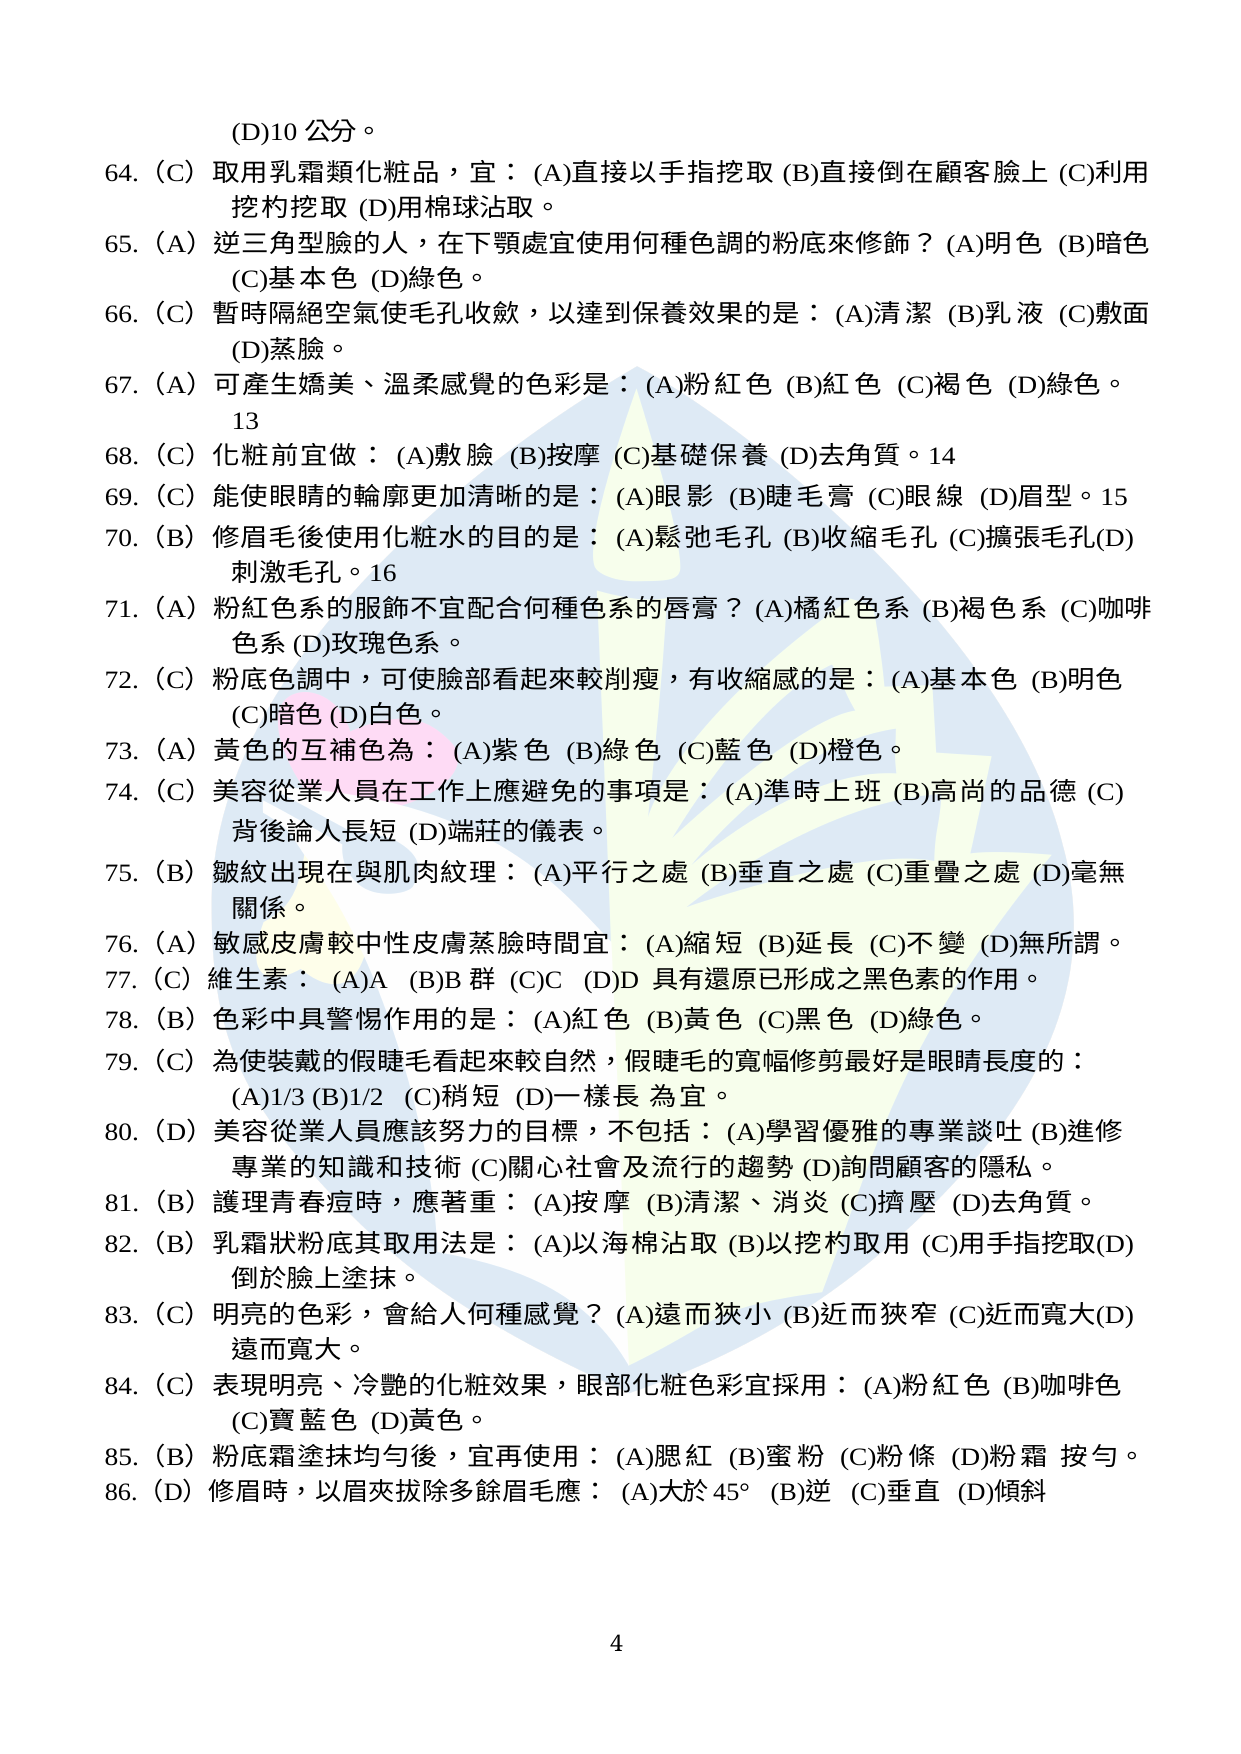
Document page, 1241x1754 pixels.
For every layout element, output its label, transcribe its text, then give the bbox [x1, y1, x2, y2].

text 82.（B）乳霜狀粉底其取用法是： (A)以海棉沾取 (B)以挖杓取用 (C)用手指挖取(D)倒於臉上塗抹。 [104, 1224, 1136, 1295]
text 79.（C）為使裝戴的假睫毛看起來較自然，假睫毛的寬幅修剪最好是眼睛長度的： (A)1/3 (B)1/2 (C)稍短 (D)一樣長 為宜。 [104, 1042, 1095, 1112]
text 80.（D）美容從業人員應該努力的目標，不包括： (A)學習優雅的專業談吐 (B)進修專業的知識和技術 (C)關心社會及流行的趨勢 (D)詢問顧客的隱私。 [104, 1112, 1150, 1183]
text 68.（C）化粧前宜做： (A)敷臉 (B)按摩 (C)基礎保養 (D)去角質。14 [104, 436, 1176, 472]
text (D)10 公分。 [231, 112, 1176, 147]
text 70.（B）修眉毛後使用化粧水的目的是： (A)鬆弛毛孔 (B)收縮毛孔 (C)擴張毛孔(D)刺激毛孔。16 [104, 518, 1136, 589]
text 85.（B）粉底霜塗抹均勻後，宜再使用： (A)腮紅 (B)蜜粉 (C)粉條 (D)粉霜 按勻。 [104, 1437, 1150, 1472]
text 64.（C）取用乳霜類化粧品，宜： (A)直接以手指挖取 (B)直接倒在顧客臉上 (C)利用挖杓挖取 (D)用棉球沾取。 [104, 153, 1164, 223]
text 78.（B）色彩中具警惕作用的是： (A)紅色 (B)黃色 (C)黑色 (D)綠色。 [104, 1001, 1176, 1036]
text 86.（D）修眉時，以眉夾拔除多餘眉毛應： (A)大於 45° (B)逆 (C)垂直 (D)傾斜 [104, 1472, 1176, 1508]
text 66.（C）暫時隔絕空氣使毛孔收歛，以達到保養效果的是： (A)清潔 (B)乳液 (C)敷面 (D)蒸臉。 [104, 294, 1164, 365]
text 83.（C）明亮的色彩，會給人何種感覺？ (A)遠而狹小 (B)近而狹窄 (C)近而寬大(D)遠而寬大。 [104, 1295, 1136, 1366]
text 背後論人長短 (D)端莊的儀表。 [231, 812, 1176, 848]
text 71.（A）粉紅色系的服飾不宜配合何種色系的唇膏？ (A)橘紅色系 (B)褐色系 (C)咖啡色系 (D)玫瑰色系。 [104, 589, 1164, 660]
text 67.（A）可產生嬌美、溫柔感覺的色彩是： (A)粉紅色 (B)紅色 (C)褐色 (D)綠色。13 [104, 365, 1122, 436]
text 75.（B）皺紋出現在與肌肉紋理： (A)平行之處 (B)垂直之處 (C)重疊之處 (D)毫無關係。 [104, 853, 1150, 924]
text 77.（C）維生素： (A)A (B)B 群 (C)C (D)D 具有還原已形成之黑色素的作用。 [104, 960, 1176, 995]
text 65.（A）逆三角型臉的人，在下顎處宜使用何種色調的粉底來修飾？ (A)明色 (B)暗色 (C)基本色 (D)綠色。 [104, 224, 1150, 294]
text 69.（C）能使眼睛的輪廓更加清晰的是： (A)眼影 (B)睫毛膏 (C)眼線 (D)眉型。15 [104, 477, 1176, 513]
text 76.（A）敏感皮膚較中性皮膚蒸臉時間宜： (A)縮短 (B)延長 (C)不變 (D)無所謂。 [104, 924, 1122, 960]
text 73.（A）黃色的互補色為： (A)紫色 (B)綠色 (C)藍色 (D)橙色。 [104, 731, 1176, 766]
text 81.（B）護理青春痘時，應著重： (A)按摩 (B)清潔、消炎 (C)擠壓 (D)去角質。 [104, 1183, 1176, 1219]
text 74.（C）美容從業人員在工作上應避免的事項是： (A)準時上班 (B)高尚的品德 (C) [104, 772, 1176, 807]
text 84.（C）表現明亮、冷艷的化粧效果，眼部化粧色彩宜採用： (A)粉紅色 (B)咖啡色(C)寶藍色 (D)黃色。 [104, 1366, 1150, 1437]
text 72.（C）粉底色調中，可使臉部看起來較削瘦，有收縮感的是： (A)基本色 (B)明色(C)暗色 (D)白色。 [104, 660, 1150, 731]
